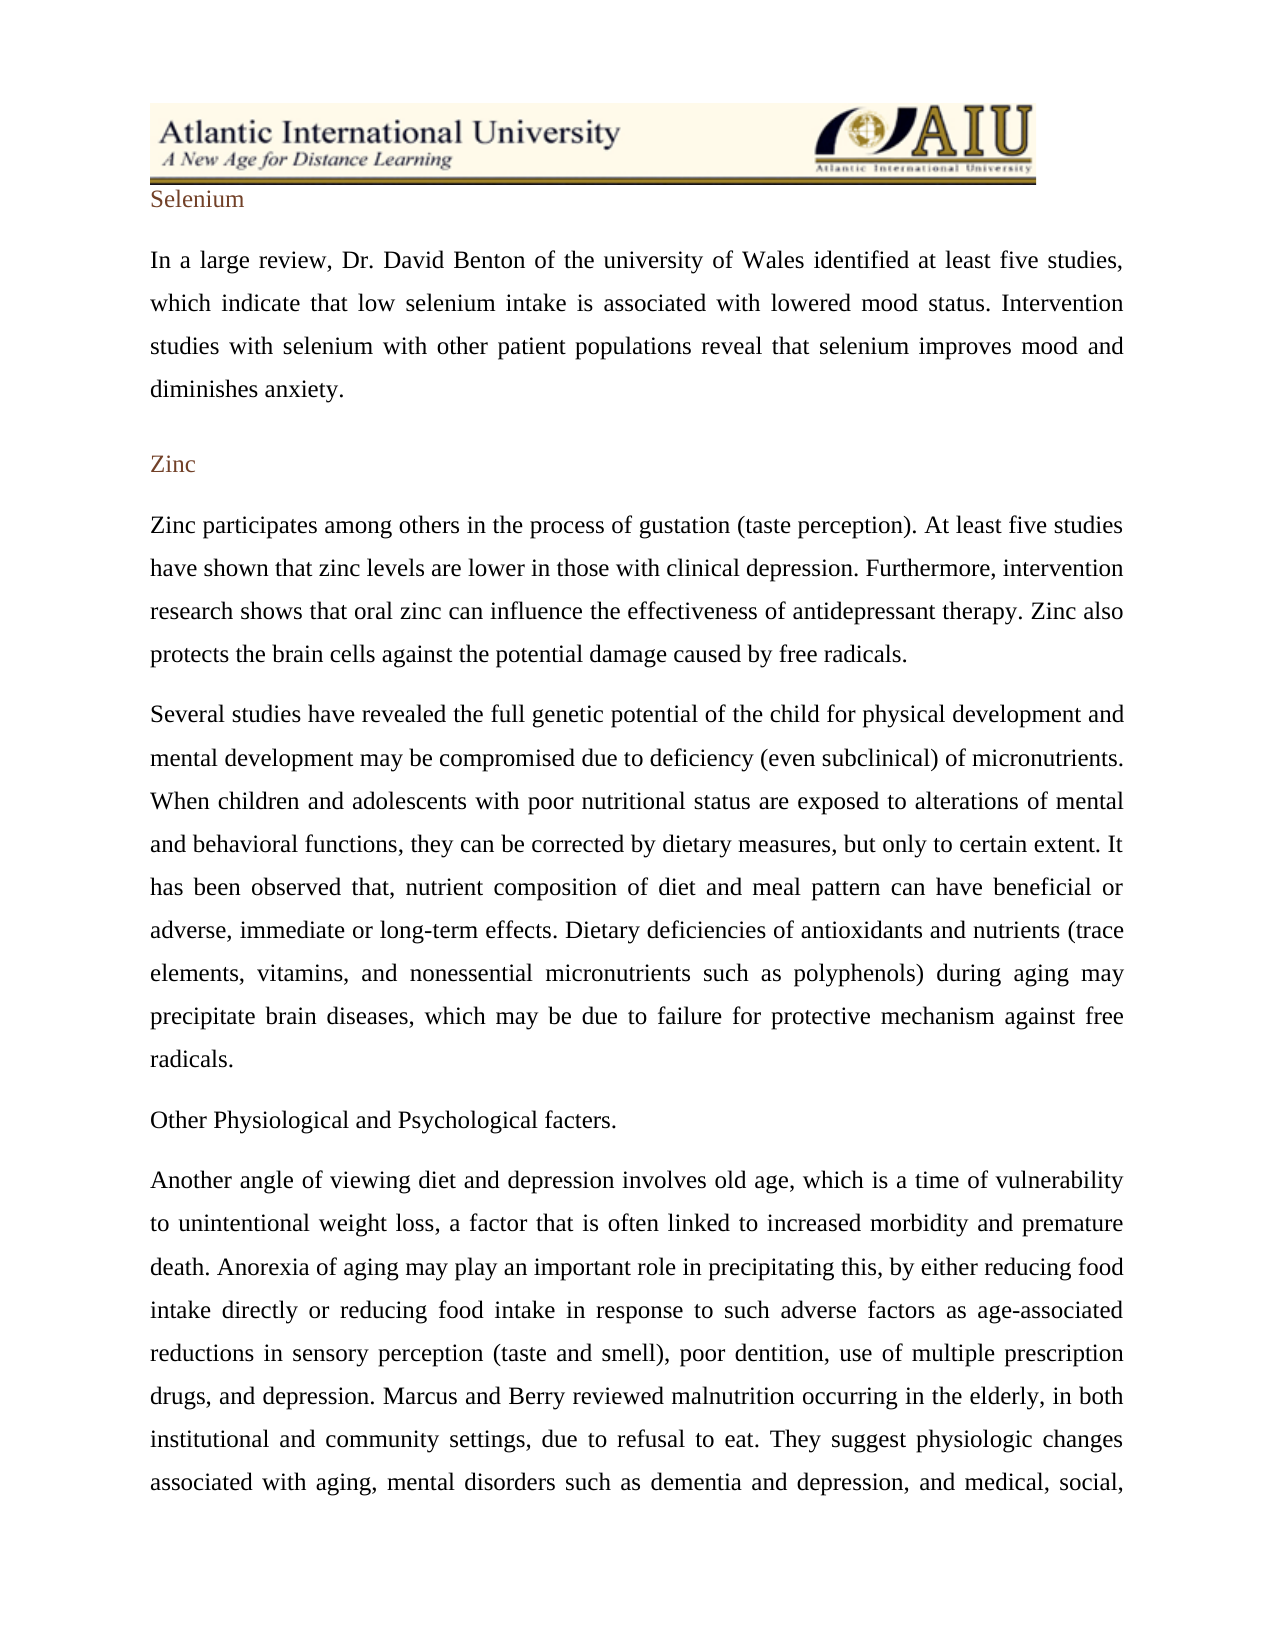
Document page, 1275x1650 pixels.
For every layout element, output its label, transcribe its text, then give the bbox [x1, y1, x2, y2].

text Several studies have revealed the full genetic potential of the child for physical development and mental development may be compromised due to deficiency (even subclinical) of micronutrients. When children and adolescents with poor nutritional status are exposed to alterations of mental and behavioral functions, they can be corrected by dietary measures, but only to certain extent. It has been observed that, nutrient composition of diet and meal pattern can have beneficial or adverse, immediate or long-term effects. Dietary deficiencies of antioxidants and nutrients (trace elements, vitamins, and nonessential micronutrients such as polyphenols) during aging may precipitate brain diseases, which may be due to failure for protective mechanism against free radicals. [150, 699, 1125, 1073]
text Other Physiological and Psychological facters. [150, 1105, 1125, 1134]
picture [150, 103, 1037, 185]
text In a large review, Dr. David Benton of the university of Wales identified at least five studies, which indicate that low selenium intake is associated with lowered mood status. Intervention studies with selenium with other patient populations reveal that selenium improves mood and diminishes anxiety. [150, 245, 1125, 403]
text Selenium [150, 184, 1125, 213]
text Zinc [150, 449, 1125, 478]
text Zinc participates among others in the process of gustation (taste perception). At least five studies have shown that zinc levels are lower in those with clinical depression. Furthermore, intervention research shows that oral zinc can influence the effectiveness of antidepressant therapy. Zinc also protects the brain cells against the potential damage caused by free radicals. [150, 510, 1125, 668]
